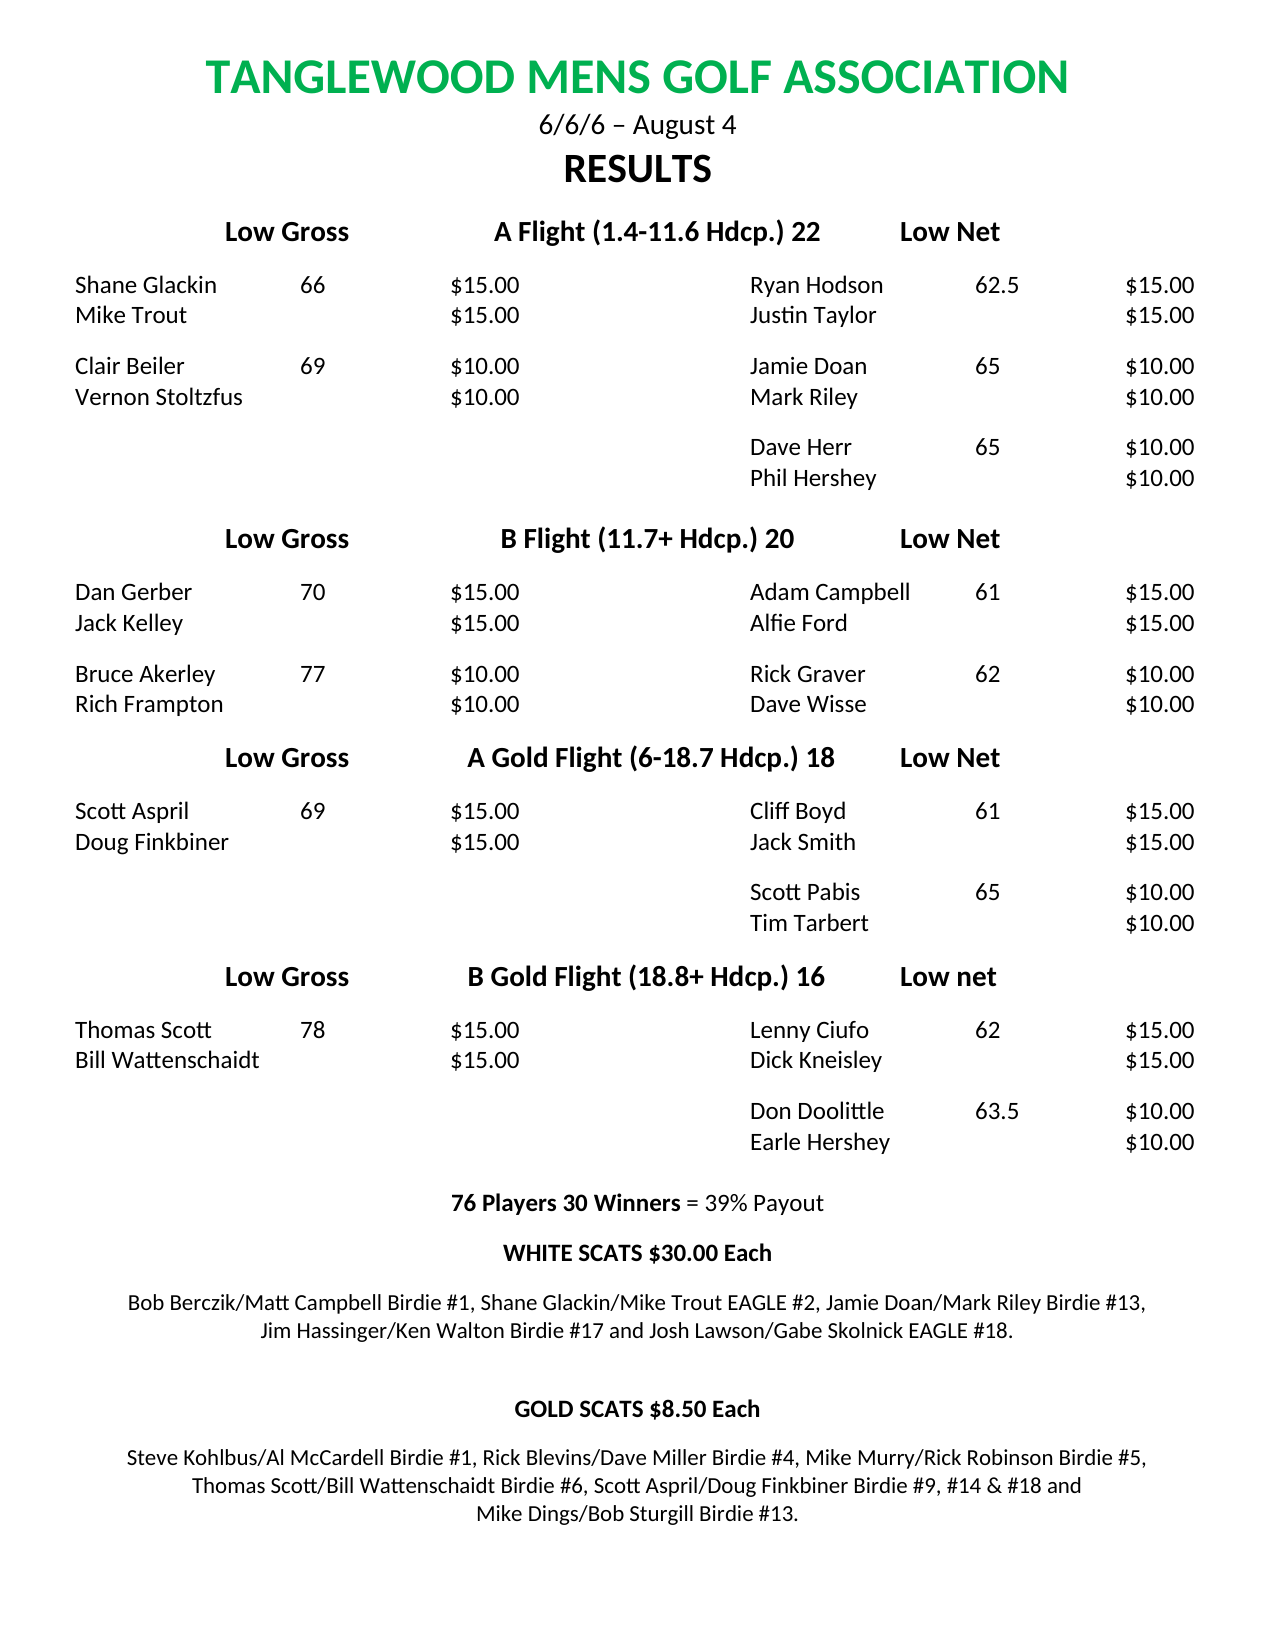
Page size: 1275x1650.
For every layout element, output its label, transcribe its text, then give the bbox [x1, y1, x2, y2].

text Vernon Stoltzfus $10.00 Mark Riley $10.00 [75, 381, 1200, 411]
text Dave Herr 65 $10.00 [75, 431, 1200, 462]
text Phil Hershey $10.00 [75, 462, 1200, 492]
text 6/6/6 – August 4 [75, 106, 1200, 142]
text GOLD SCATS $8.50 Each [75, 1393, 1200, 1423]
text WHITE SCATS $30.00 Each [75, 1237, 1200, 1268]
text 76 Players 30 Winners = 39% Payout [75, 1187, 1200, 1217]
text Thomas Scott/Bill Wattenschaidt Birdie #6, Scott Aspril/Doug Finkbiner Birdie #9, #14 & #18 and [75, 1472, 1200, 1499]
text Rich Frampton $10.00 Dave Wisse $10.00 [75, 688, 1200, 719]
text Low Gross B Flight (11.7+ Hdcp.) 20 Low Net [75, 521, 1200, 556]
text RESULTS [75, 142, 1200, 192]
text Low Gross A Flight (1.4-11.6 Hdcp.) 22 Low Net [75, 213, 1200, 248]
text Jack Kelley $15.00 Alfie Ford $15.00 [75, 607, 1200, 637]
text Shane Glackin 66 $15.00 Ryan Hodson 62.5 $15.00 [75, 269, 1200, 299]
text Mike Dings/Bob Sturgill Birdie #13. [75, 1499, 1200, 1528]
text Low Gross B Gold Flight (18.8+ Hdcp.) 16 Low net [75, 958, 1200, 993]
text Doug Finkbiner $15.00 Jack Smith $15.00 [75, 826, 1200, 856]
text Steve Kohlbus/Al McCardell Birdie #1, Rick Blevins/Dave Miller Birdie #4, Mike Murry/Rick Robinson Birdie #5, [75, 1443, 1200, 1472]
text Low Gross A Gold Flight (6-18.7 Hdcp.) 18 Low Net [75, 739, 1200, 775]
text Bruce Akerley 77 $10.00 Rick Graver 62 $10.00 [75, 658, 1200, 688]
text Jim Hassinger/Ken Walton Birdie #17 and Josh Lawson/Gabe Skolnick EAGLE #18. [75, 1316, 1200, 1344]
text Bill Wattenschaidt $15.00 Dick Kneisley $15.00 [75, 1044, 1200, 1075]
text Thomas Scott 78 $15.00 Lenny Ciufo 62 $15.00 [75, 1014, 1200, 1044]
text Scott Pabis 65 $10.00 [75, 876, 1200, 907]
text Clair Beiler 69 $10.00 Jamie Doan 65 $10.00 [75, 350, 1200, 381]
text Don Doolittle 63.5 $10.00 [75, 1095, 1200, 1126]
text Bob Berczik/Matt Campbell Birdie #1, Shane Glackin/Mike Trout EAGLE #2, Jamie Doan/Mark Riley Birdie #13, [75, 1288, 1200, 1316]
text Scott Aspril 69 $15.00 Cliff Boyd 61 $15.00 [75, 795, 1200, 826]
text Mike Trout $15.00 Justin Taylor $15.00 [75, 299, 1200, 330]
text TANGLEWOOD MENS GOLF ASSOCIATION [75, 45, 1200, 106]
text Tim Tarbert $10.00 [75, 907, 1200, 937]
text Dan Gerber 70 $15.00 Adam Campbell 61 $15.00 [75, 576, 1200, 607]
text Earle Hershey $10.00 [75, 1126, 1200, 1187]
